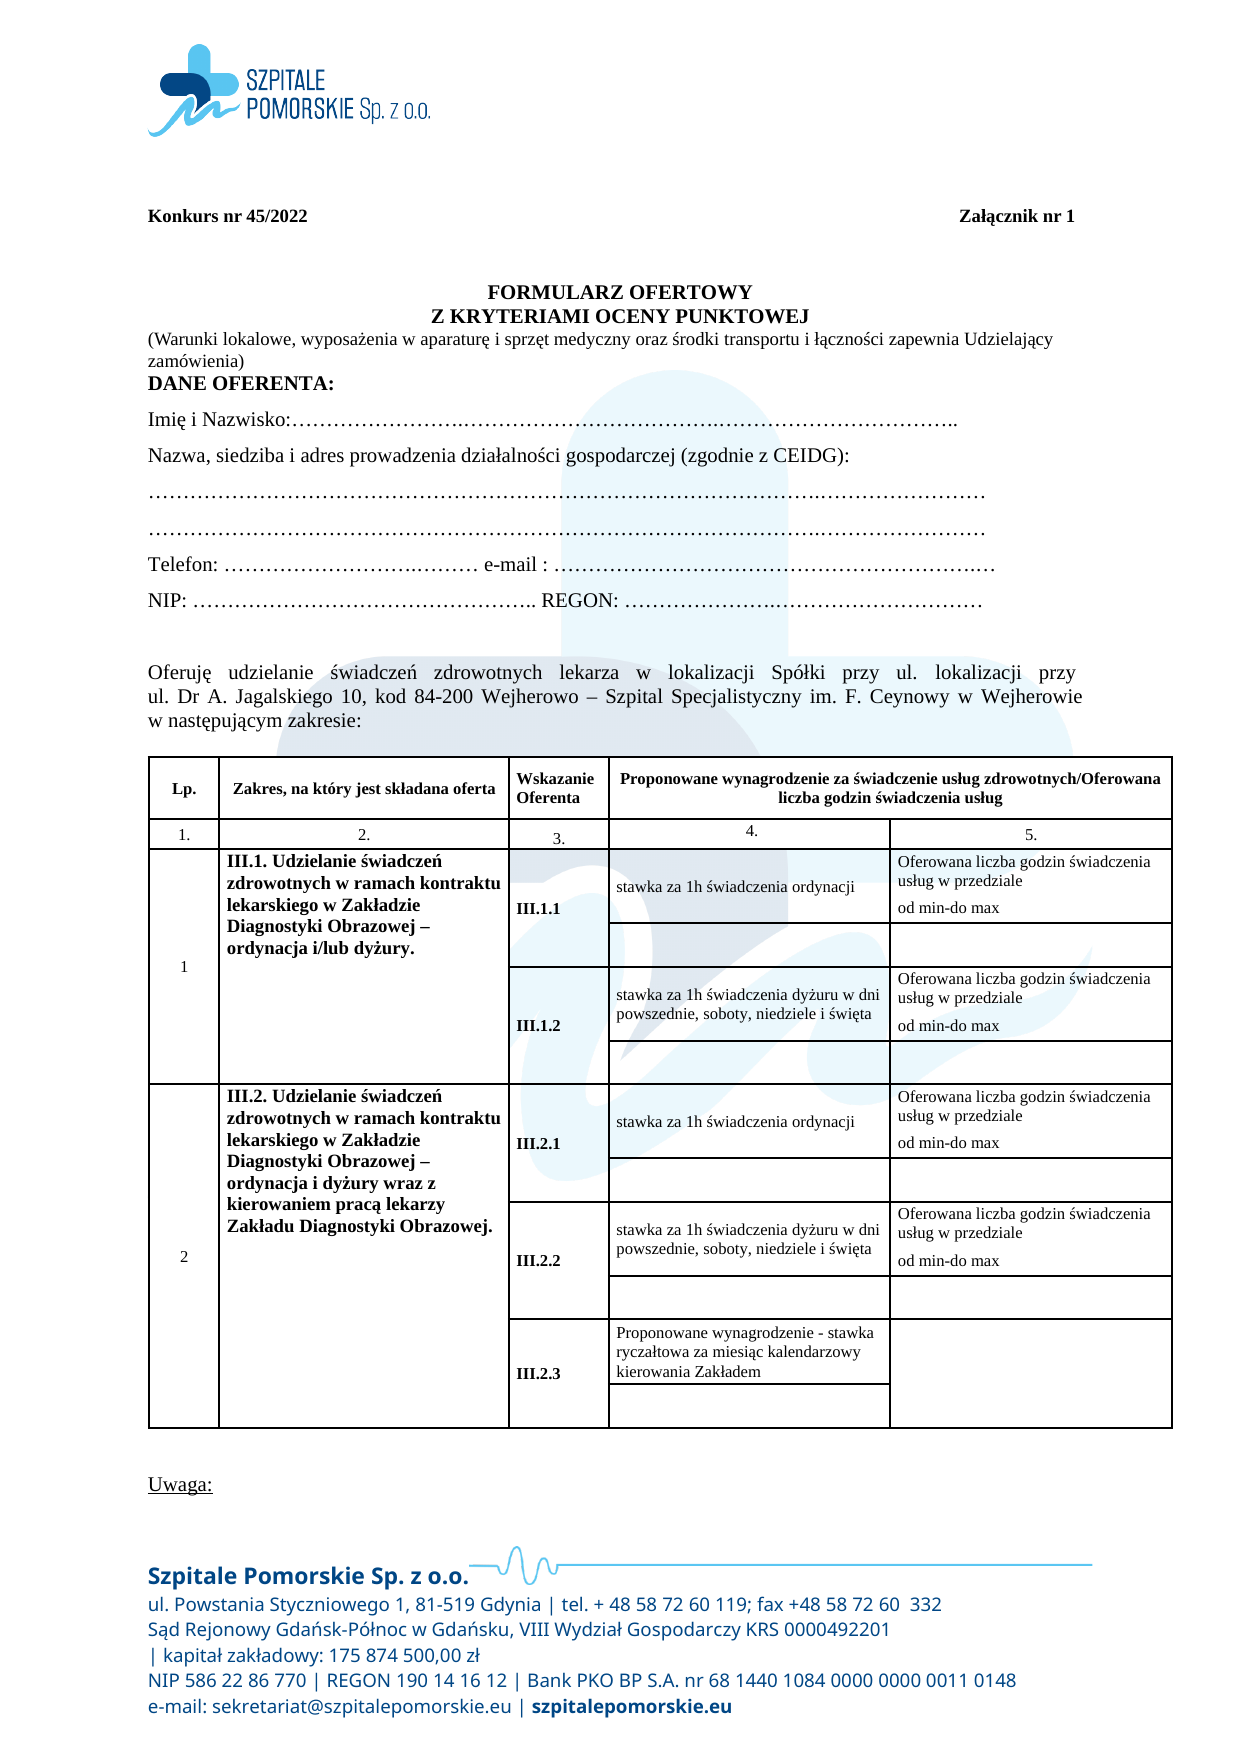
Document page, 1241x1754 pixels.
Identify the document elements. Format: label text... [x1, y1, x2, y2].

table_cell III.2.2 [510, 1203, 608, 1318]
table_cell Proponowane wynagrodzenie - stawka ryczałtowa za miesiąc kalendarzowy kierowania Zakładem [610, 1320, 889, 1383]
text …………………………………………………………………………………….…………………… [148, 515, 1093, 539]
table_cell od min-do max [891, 1008, 1171, 1039]
text (Warunki lokalowe, wyposażenia w aparaturę i sprzęt medyczny oraz środki transportu i łączności zapewnia Udzielający zamówienia) [148, 328, 1093, 371]
table_header Lp. [150, 758, 218, 818]
text Uwaga: [148, 1472, 1093, 1496]
picture [469, 1546, 1093, 1585]
picture [147, 44, 431, 137]
table_cell [891, 924, 1171, 966]
table_cell 2. [220, 820, 508, 848]
text Imię i Nazwisko:…………………….……………………………….…………………………….. [148, 407, 1093, 431]
table_cell [610, 1277, 889, 1318]
table_cell III.2. Udzielanie świadczeń zdrowotnych w ramach kontraktu lekarskiego w Zakładzie Diagnostyki Obrazowej – ordynacja i dyżury wraz z kierowaniem pracą lekarzy Zakładu Diagnostyki Obrazowej. [220, 1085, 508, 1427]
table_cell Oferowana liczba godzin świadczenia usług w przedziale [891, 850, 1171, 891]
table_cell III.1.2 [510, 968, 608, 1083]
table_cell [610, 1159, 889, 1201]
table_cell [891, 1277, 1171, 1318]
text Nazwa, siedziba i adres prowadzenia działalności gospodarczej (zgodnie z CEIDG): [148, 443, 1093, 467]
picture [147, 718, 1093, 756]
table_cell od min-do max [891, 891, 1171, 922]
table_cell 3. [510, 820, 608, 848]
table_cell stawka za 1h świadczenia ordynacji [610, 850, 889, 922]
table_cell stawka za 1h świadczenia dyżuru w dni powszednie, soboty, niedziele i święta [610, 1203, 889, 1274]
table_cell stawka za 1h świadczenia ordynacji [610, 1085, 889, 1157]
table_cell 2 [150, 1085, 218, 1427]
table_cell 4. [610, 820, 889, 848]
table_cell stawka za 1h świadczenia dyżuru w dni powszednie, soboty, niedziele i święta [610, 968, 889, 1039]
table_cell Oferowana liczba godzin świadczenia usług w przedziale [891, 1203, 1171, 1243]
table_cell od min-do max [891, 1243, 1171, 1274]
table_cell [891, 1042, 1171, 1083]
table_cell Oferowana liczba godzin świadczenia usług w przedziale [891, 1085, 1171, 1126]
text FORMULARZ OFERTOWY [148, 280, 1093, 304]
table_cell [891, 1159, 1171, 1201]
text Telefon: ……………………….……… e-mail : …………………………………………………….… [148, 551, 1093, 576]
picture [147, 561, 1093, 693]
text DANE OFERENTA: [148, 371, 1093, 395]
table_header Wskazanie Oferenta [510, 758, 608, 818]
table_cell III.2.3 [510, 1320, 608, 1427]
text Z KRYTERIAMI OCENY PUNKTOWEJ [148, 304, 1093, 328]
text Konkurs nr 45/2022 Załącznik nr 1 [148, 205, 1093, 227]
table_cell III.2.1 [510, 1085, 608, 1201]
table_cell od min-do max [891, 1126, 1171, 1157]
table_cell Oferowana liczba godzin świadczenia usług w przedziale [891, 968, 1171, 1008]
table_cell III.1. Udzielanie świadczeń zdrowotnych w ramach kontraktu lekarskiego w Zakładzie Diagnostyki Obrazowej – ordynacja i/lub dyżury. [220, 850, 508, 1083]
table_cell 1 [150, 850, 218, 1083]
text NIP: ………………………………………….. REGON: ………………….………………………… [148, 587, 1093, 612]
table_header Zakres, na który jest składana oferta [220, 758, 508, 818]
text Oferuję udzielanie świadczeń zdrowotnych lekarza w lokalizacji Spółki przy ul. lokalizacji przy ul. Dr A. Jagalskiego 10, kod 84-200 Wejherowo – Szpital Specjalistyczny im. F. Ceynowy w Wejherowie w następującym zakresie: [148, 659, 1093, 732]
table_cell [610, 1385, 889, 1427]
table_cell 1. [150, 820, 218, 848]
table_cell [891, 1320, 1171, 1427]
table_cell 5. [891, 820, 1171, 848]
table_cell [610, 924, 889, 966]
table_header Proponowane wynagrodzenie za świadczenie usług zdrowotnych/Oferowana liczba godzin świadczenia usług [610, 758, 1171, 818]
table_cell III.1.1 [510, 850, 608, 966]
table_cell [610, 1042, 889, 1083]
text …………………………………………………………………………………….…………………… [148, 479, 1093, 503]
picture [147, 390, 1093, 557]
